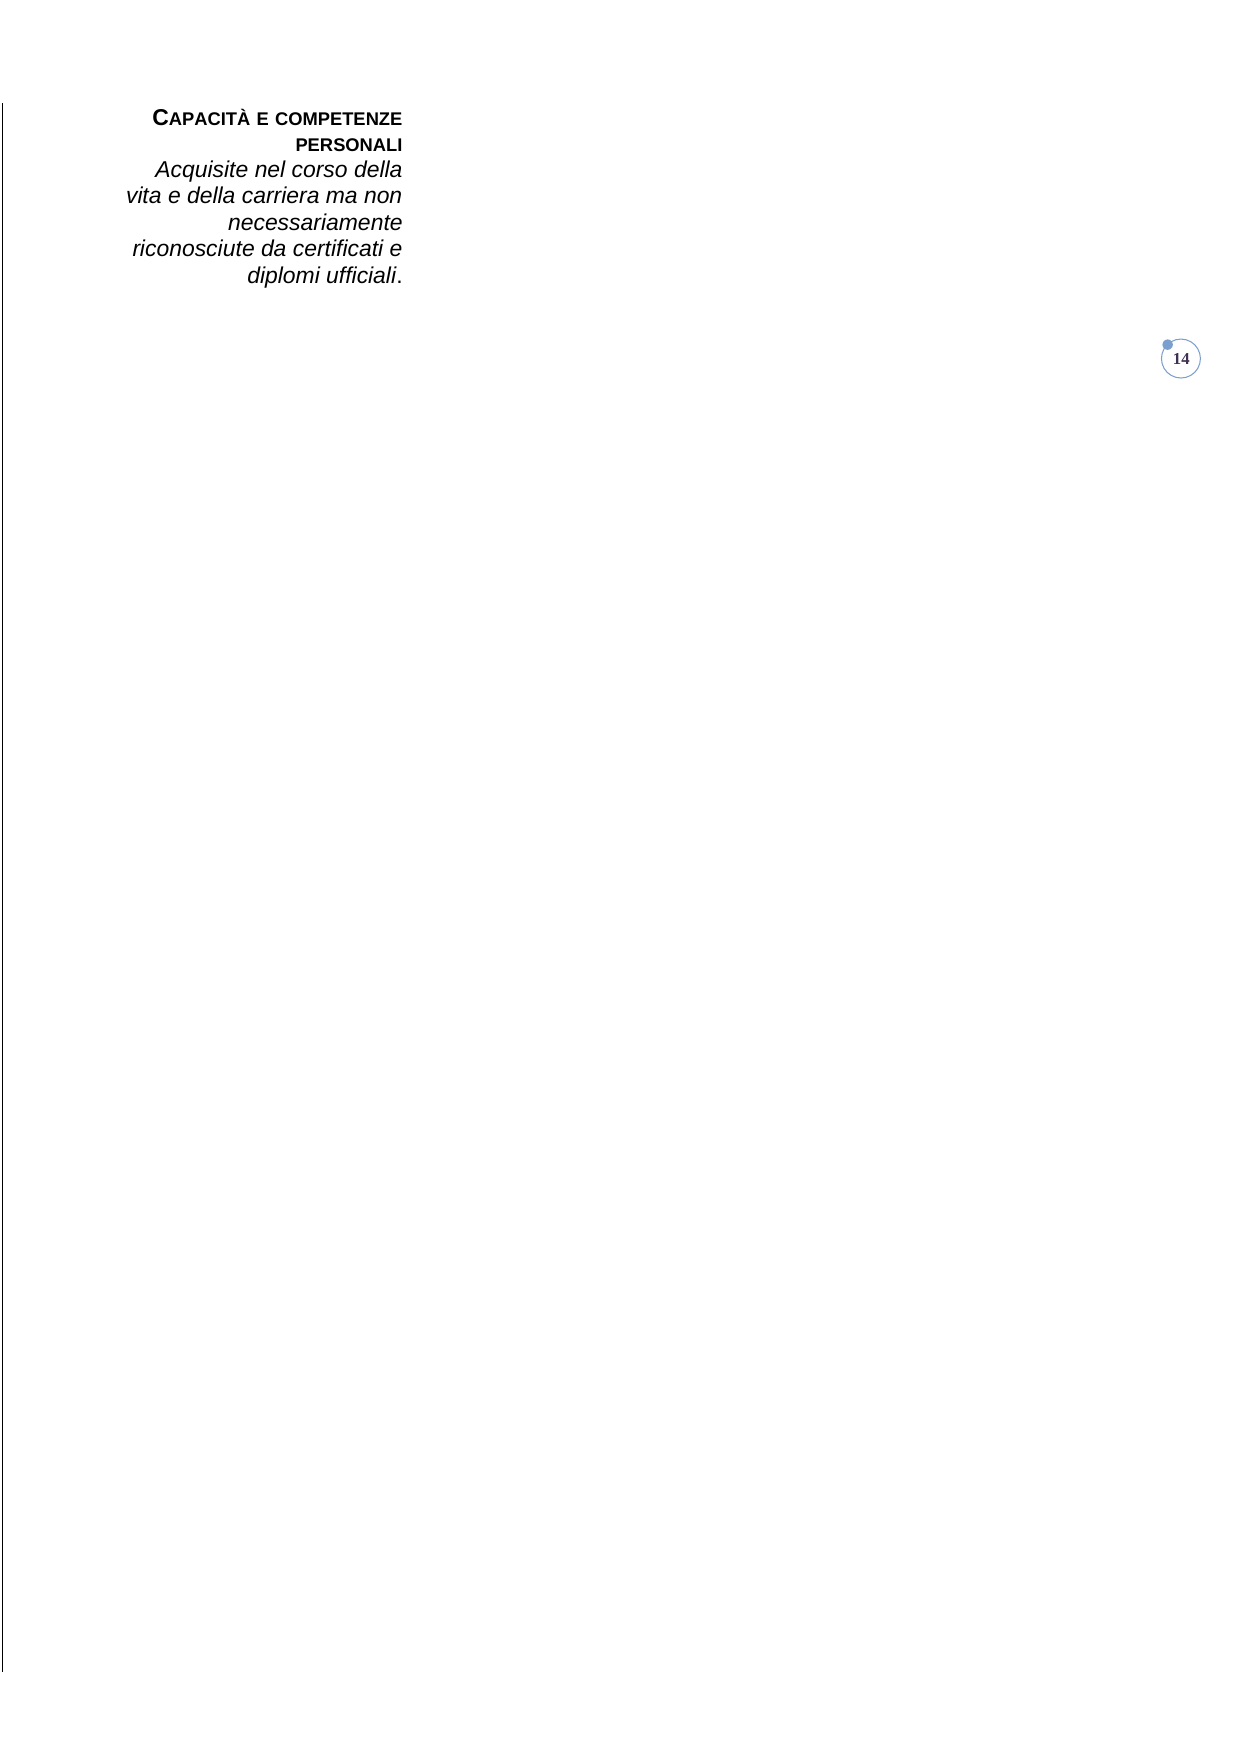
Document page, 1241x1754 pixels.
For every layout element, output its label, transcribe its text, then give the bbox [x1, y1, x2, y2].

table_header Capacità e competenze personali Acquisite nel corso della vita e della carriera ma non necessariamente riconosciute da certificati e diplomi ufficiali. [107, 104, 413, 1636]
